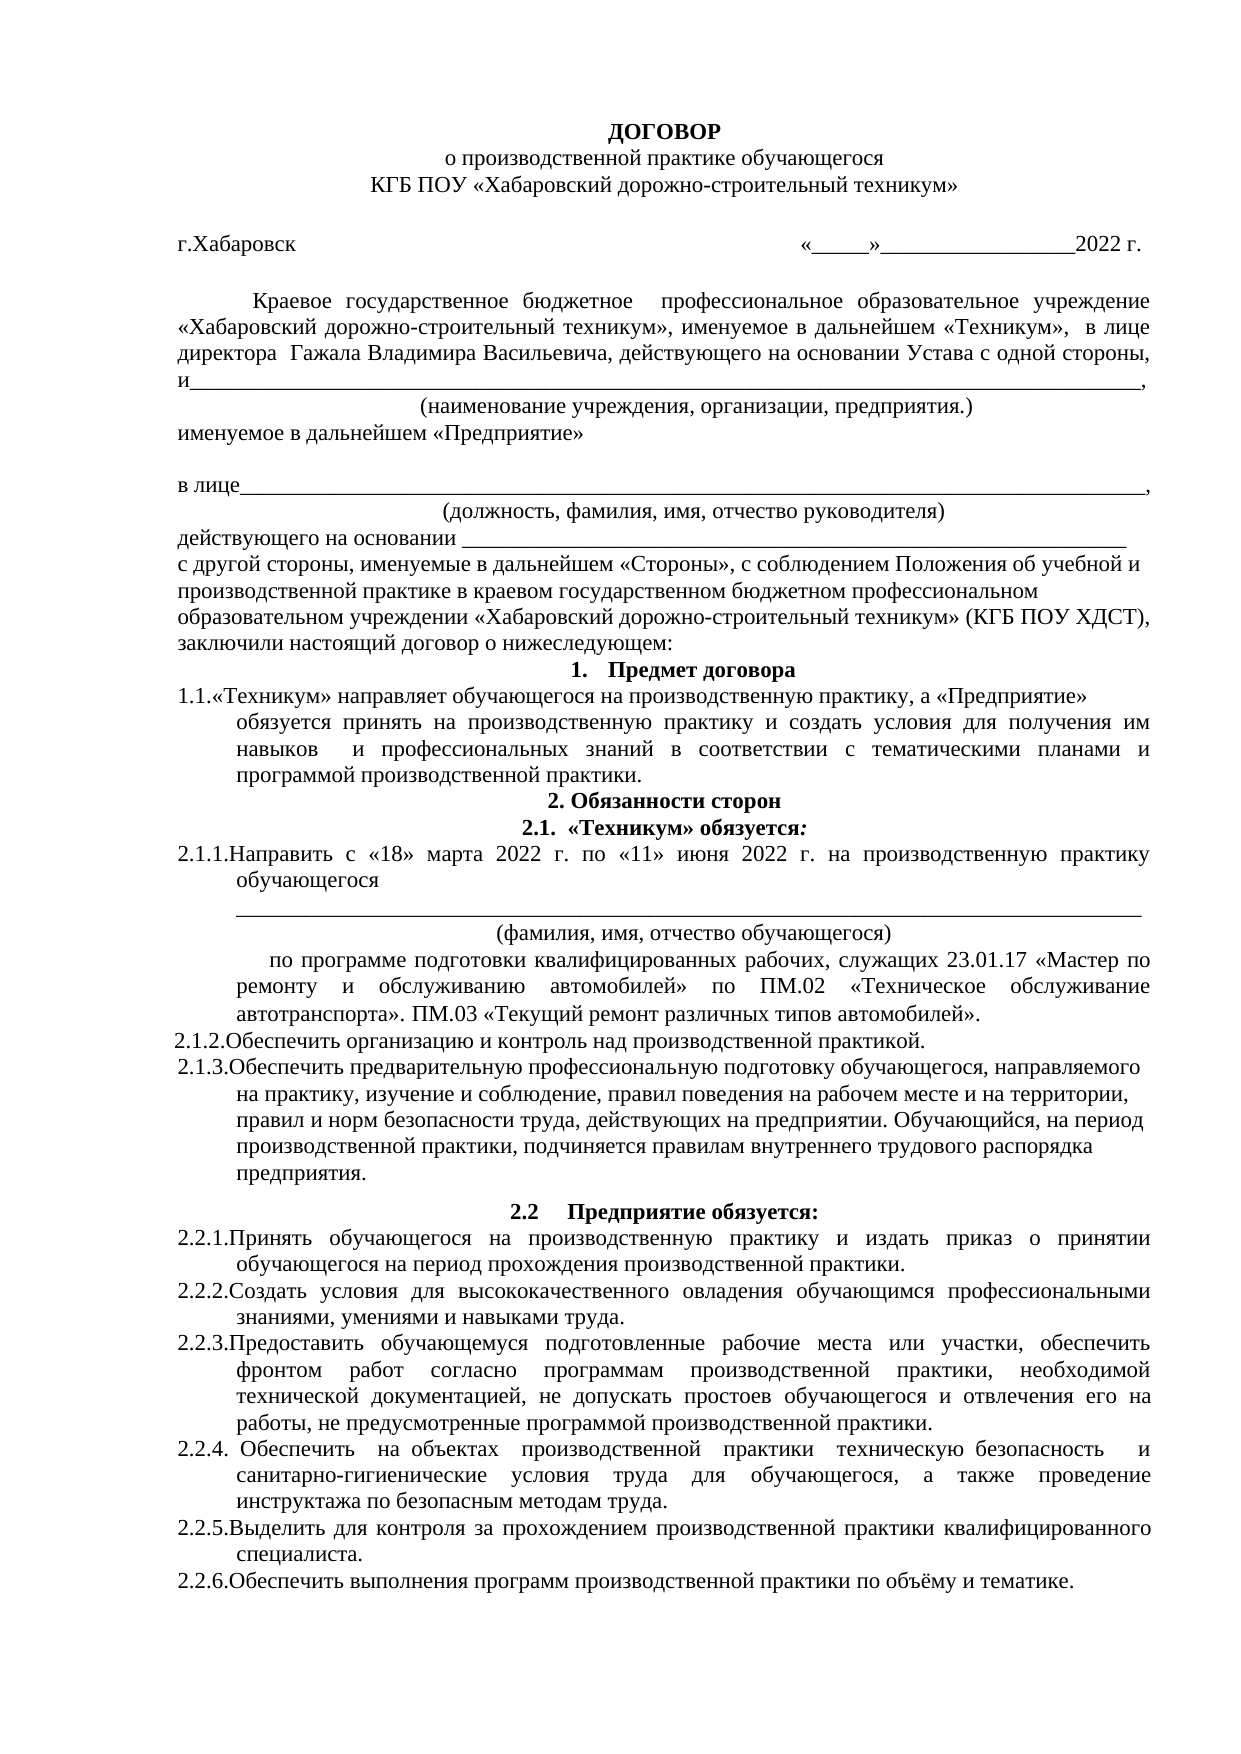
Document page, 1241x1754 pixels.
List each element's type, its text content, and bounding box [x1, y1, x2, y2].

text 2.1.3.Обеспечить предварительную профессиональную подготовку обучающегося, направляемого на практику, изучение и соблюдение, правил поведения на рабочем месте и на территории, правил и норм безопасности труда, действующих на предприятии. Обучающийся, на период производственной практики, подчиняется правилам внутреннего трудового распорядка предприятия. [177, 1053, 1152, 1185]
text 2.2.4. Обеспечить на объектах производственной практики техническую безопасность и санитарно-гигиенические условия труда для обучающегося, а также проведение инструктажа по безопасным методам труда. [177, 1435, 1152, 1514]
text Краевое государственное бюджетное профессиональное образовательное учреждение «Хабаровский дорожно-строительный техникум», именуемое в дальнейшем «Техникум», в лице директора Гажала Владимира Васильевича, действующего на основании Устава с одной стороны, и___________________________________________________________________________________, [177, 287, 1152, 392]
text 2.1.1.Направить с «18» марта 2022 г. по «11» июня 2022 г. на производственную практику обучающегося _______________________________________________________________________________ [177, 840, 1152, 919]
text КГБ ПОУ «Хабаровский дорожно-строительный техникум» [177, 171, 1152, 197]
text (должность, фамилия, имя, отчество руководителя) [177, 498, 1152, 524]
text 2.1.2.Обеспечить организацию и контроль над производственной практикой. [162, 1027, 1152, 1053]
text 2.2.3.Предоставить обучающемуся подготовленные рабочие места или участки, обеспечить фронтом работ согласно программам производственной практики, необходимой технической документацией, не допускать простоев обучающегося и отвлечения его на работы, не предусмотренные программой производственной практики. [177, 1329, 1152, 1435]
text обязуется принять на производственную практику и создать условия для получения им навыков и профессиональных знаний в соответствии с тематическими планами и программой производственной практики. [236, 708, 1152, 787]
text в лице_______________________________________________________________________________, [177, 471, 1152, 498]
text 2.2.2.Создать условия для высококачественного овладения обучающимся профессиональными знаниями, умениями и навыками труда. [177, 1277, 1152, 1329]
text с другой стороны, именуемые в дальнейшем «Стороны», с соблюдением Положения об учебной и производственной практике в краевом государственном бюджетном профессиональном образовательном учреждении «Хабаровский дорожно-строительный техникум» (КГБ ПОУ ХДСТ), заключили настоящий договор о нижеследующем: [177, 550, 1152, 656]
text (наименование учреждения, организации, предприятия.) [177, 392, 1152, 418]
text 2.2 Предприятие обязуется: [177, 1198, 1152, 1224]
text ДОГОВОР [177, 118, 1152, 144]
text (фамилия, имя, отчество обучающегося) [177, 919, 1152, 946]
text г.Хабаровск «_____»_________________2022 г. [177, 230, 1152, 257]
text о производственной практике обучающегося [177, 144, 1152, 171]
text 2. Обязанности сторон [177, 787, 1152, 814]
text 2.1. «Техникум» обязуется: [177, 814, 1152, 840]
text 2.2.5.Выделить для контроля за прохождением производственной практики квалифицированного специалиста. [177, 1514, 1152, 1567]
text 2.2.1.Принять обучающегося на производственную практику и издать приказ о принятии обучающегося на период прохождения производственной практики. [177, 1224, 1152, 1277]
text 1.1.«Техникум» направляет обучающегося на производственную практику, а «Предприятие» [177, 682, 1152, 708]
text 2.2.6.Обеспечить выполнения программ производственной практики по объёму и тематике. [177, 1567, 1152, 1593]
list Предмет договора [215, 656, 1152, 682]
text по программе подготовки квалифицированных рабочих, служащих 23.01.17 «Мастер по ремонту и обслуживанию автомобилей» по ПМ.02 «Техническое обслуживание автотранспорта». ПМ.03 «Текущий ремонт различных типов автомобилей». [162, 946, 1152, 1027]
text действующего на основании __________________________________________________________ [177, 524, 1152, 550]
text именуемое в дальнейшем «Предприятие» [177, 418, 1152, 445]
